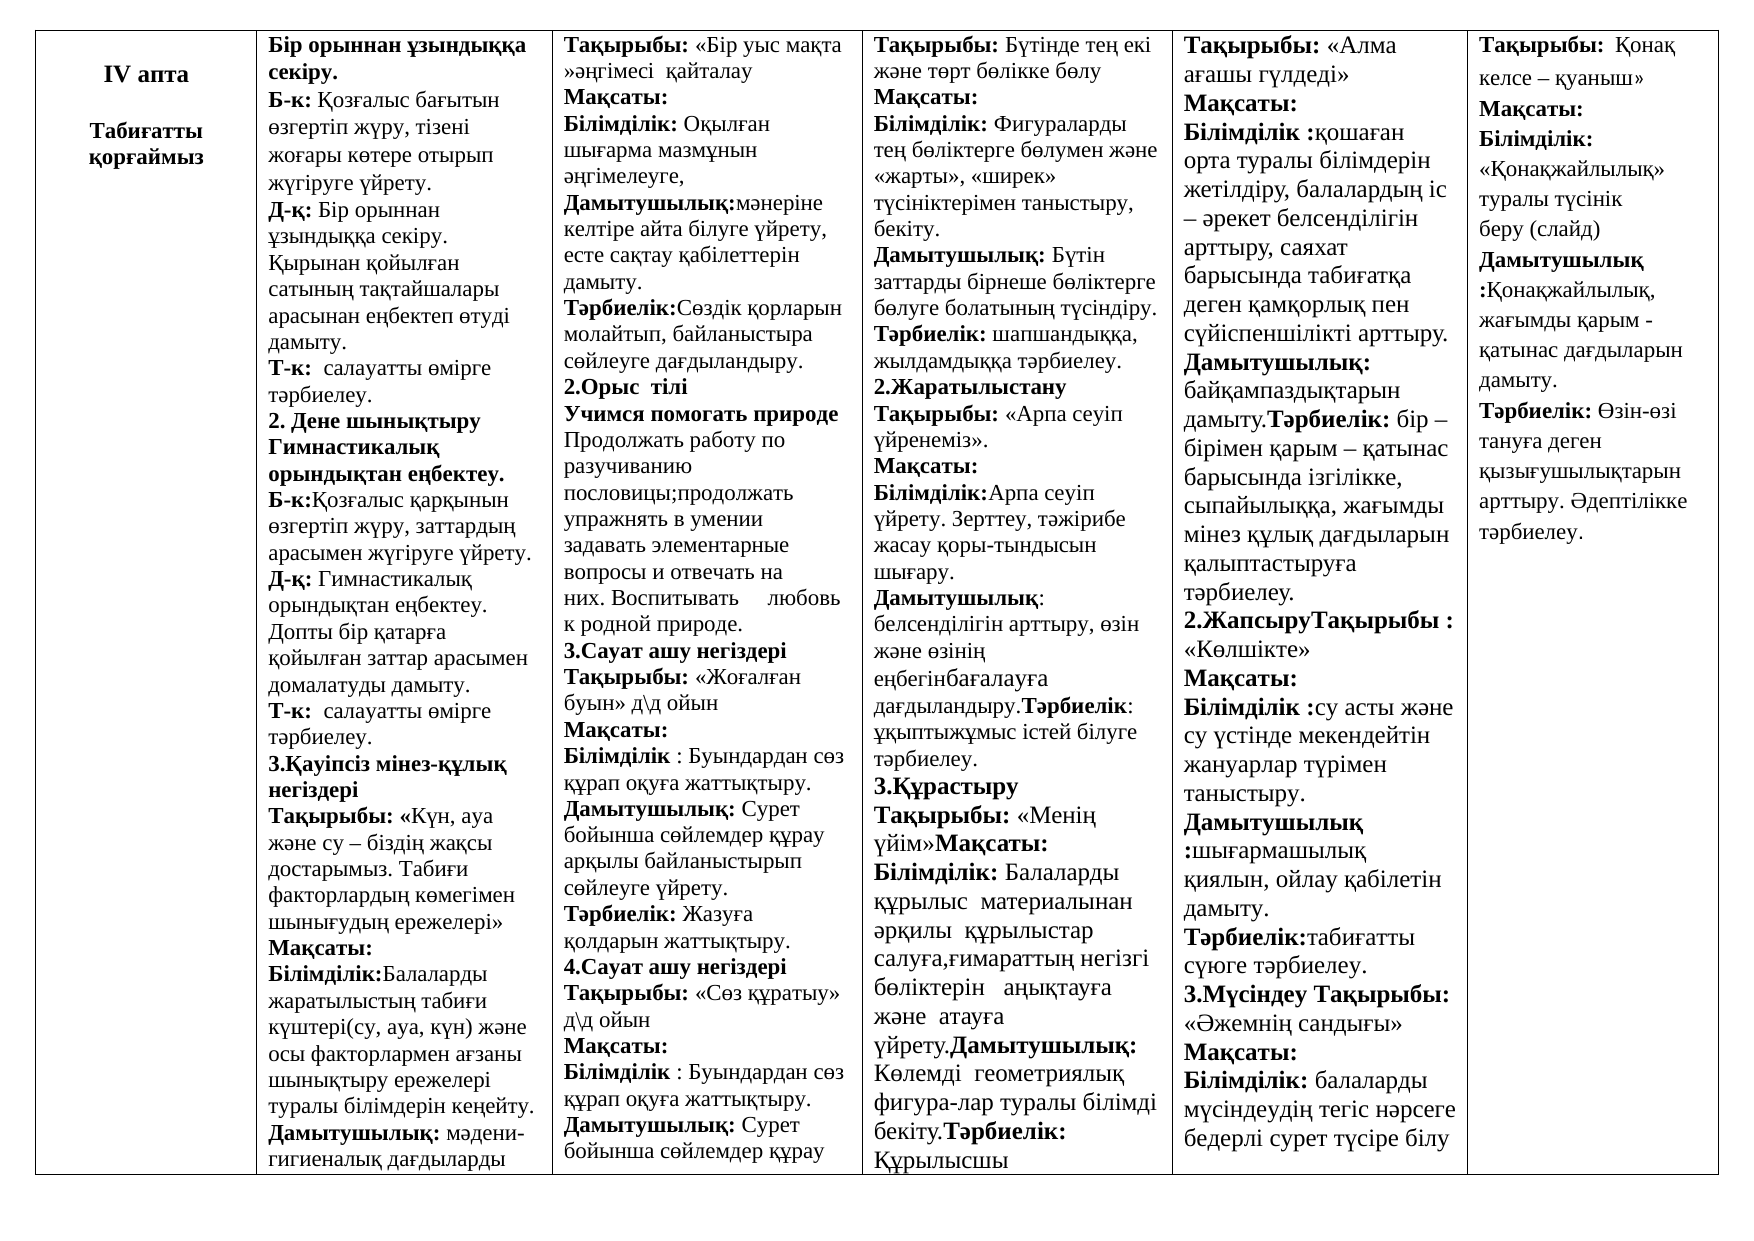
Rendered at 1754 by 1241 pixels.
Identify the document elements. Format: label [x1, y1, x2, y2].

table_header [257, 31, 552, 1173]
table_header [1468, 31, 1718, 1173]
table_header [36, 31, 256, 1173]
table_header [863, 31, 1172, 1173]
table_header [1173, 31, 1467, 1173]
table_header [553, 31, 862, 1173]
